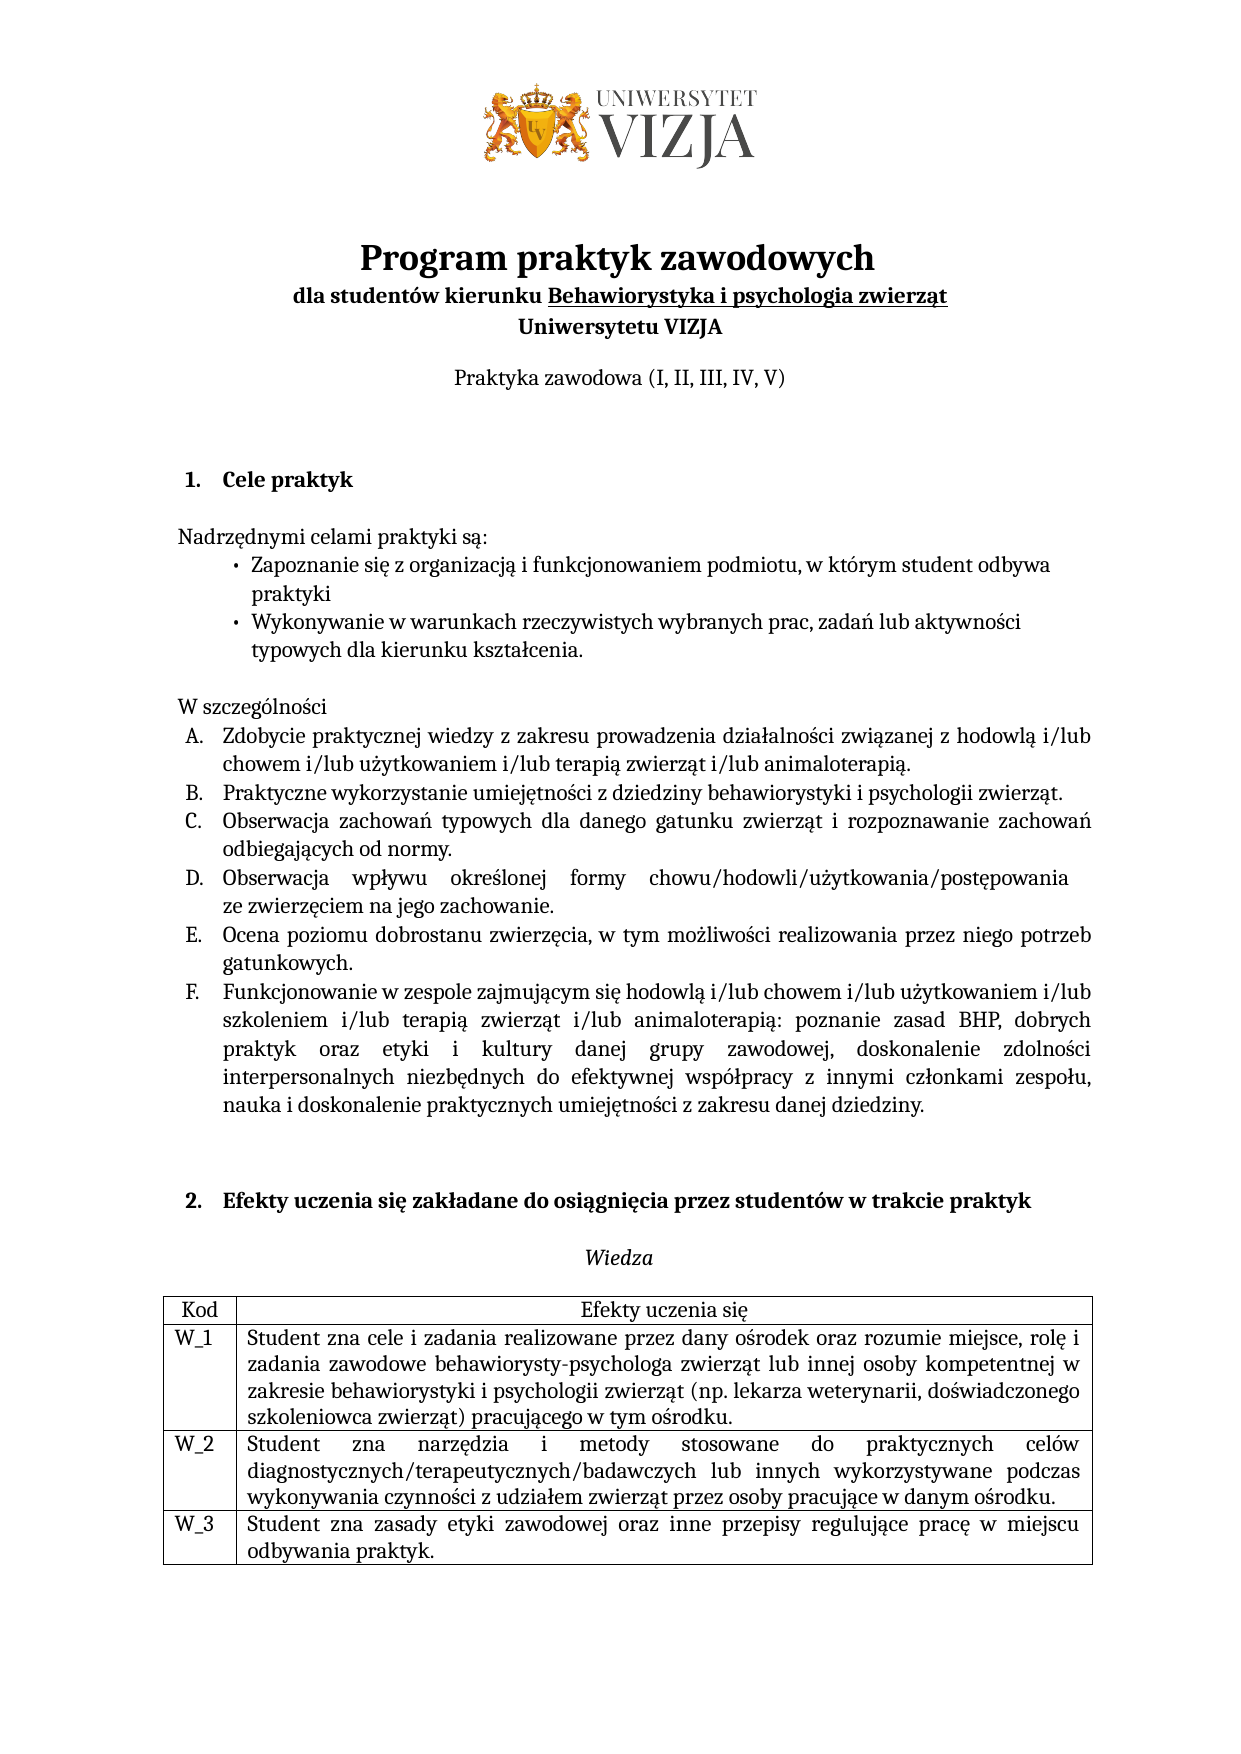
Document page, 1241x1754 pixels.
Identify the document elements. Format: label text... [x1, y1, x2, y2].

table_cell W_1 [164, 1325, 236, 1430]
table_cell W_3 [164, 1511, 236, 1564]
list Cele praktyk [185, 467, 1092, 493]
list Ocena poziomu dobrostanu zwierzęcia, w tym możliwości realizowania przez niego potrzeb gatunkowych. [185, 922, 1092, 976]
picture [453, 53, 787, 199]
list Praktyczne wykorzystanie umiejętności z dziedziny behawiorystyki i psychologii zwierząt. [185, 779, 1092, 806]
text Wiedza [148, 1245, 1092, 1272]
list Nadrzędnymi celami praktyki są: [177, 523, 1092, 550]
list W szczególności [177, 694, 1092, 720]
list Zapoznanie się z organizacją i funkcjonowaniem podmiotu, w którym student odbywa praktyki [231, 552, 1092, 607]
table_header Kod [164, 1297, 236, 1324]
list Efekty uczenia się zakładane do osiągnięcia przez studentów w trakcie praktyk [185, 1188, 1092, 1215]
text Program praktyk zawodowych dla studentów kierunku Behawiorystyka i psychologia zwierząt Uniwersytetu VIZJA [148, 236, 1092, 340]
text Praktyka zawodowa (I, II, III, IV, V) [148, 364, 1092, 391]
table_cell Student zna zasady etyki zawodowej oraz inne przepisy regulujące pracę w miejscu odbywania praktyk. [237, 1511, 1092, 1564]
list Funkcjonowanie w zespole zajmującym się hodowlą i/lub chowem i/lub użytkowaniem i/lub szkoleniem i/lub terapią zwierząt i/lub animaloterapią: poznanie zasad BHP, dobrych praktyk oraz etyki i kultury danej grupy zawodowej, doskonalenie zdolności interpersonalnych niezbędnych do efektywnej współpracy z innymi członkami zespołu, nauka i doskonalenie praktycznych umiejętności z zakresu danej dziedziny. [185, 978, 1092, 1118]
list Obserwacja wpływu określonej formy chowu/hodowli/użytkowania/postępowania ze zwierzęciem na jego zachowanie. [185, 865, 1092, 919]
list Obserwacja zachowań typowych dla danego gatunku zwierząt i rozpoznawanie zachowań odbiegających od normy. [185, 808, 1092, 863]
list Wykonywanie w warunkach rzeczywistych wybranych prac, zadań lub aktywności typowych dla kierunku kształcenia. [231, 609, 1092, 663]
table_header Efekty uczenia się [237, 1297, 1092, 1324]
table_cell Student zna cele i zadania realizowane przez dany ośrodek oraz rozumie miejsce, rolę i zadania zawodowe behawiorysty-psychologa zwierząt lub innej osoby kompetentnej w zakresie behawiorystyki i psychologii zwierząt (np. lekarza weterynarii, doświadczonego szkoleniowca zwierząt) pracującego w tym ośrodku. [237, 1325, 1092, 1430]
table_cell Student zna narzędzia i metody stosowane do praktycznych celów diagnostycznych/terapeutycznych/badawczych lub innych wykorzystywane podczas wykonywania czynności z udziałem zwierząt przez osoby pracujące w danym ośrodku. [237, 1431, 1092, 1510]
table_cell W_2 [164, 1431, 236, 1510]
list Zdobycie praktycznej wiedzy z zakresu prowadzenia działalności związanej z hodowlą i/lub chowem i/lub użytkowaniem i/lub terapią zwierząt i/lub animaloterapią. [185, 722, 1092, 777]
